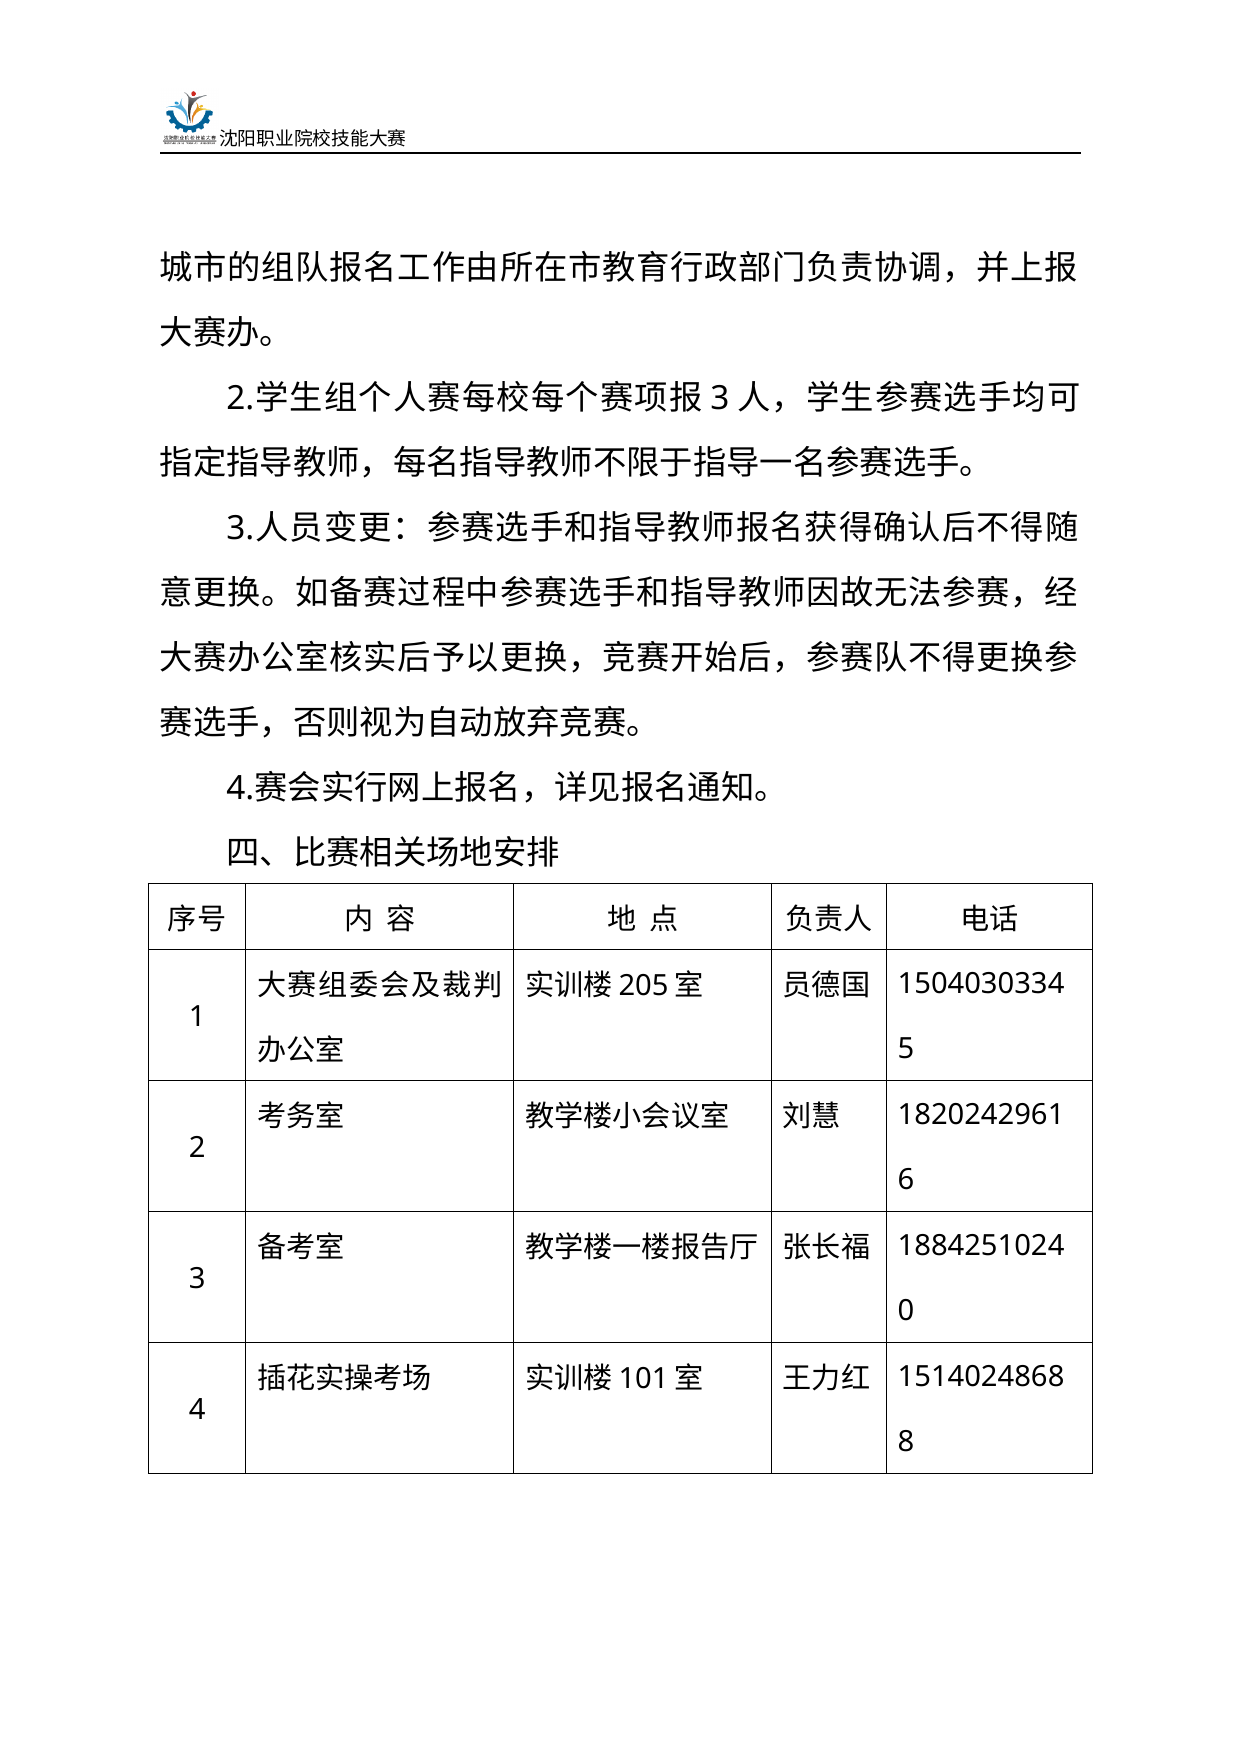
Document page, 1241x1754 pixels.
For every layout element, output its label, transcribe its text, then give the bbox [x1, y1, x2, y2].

table_cell 王力红 [772, 1343, 886, 1473]
table_cell 员德国 [772, 950, 886, 1080]
table_cell 教学楼一楼报告厅 [514, 1212, 771, 1342]
table_cell 实训楼205室 [514, 950, 771, 1080]
table_cell 15140248688 [887, 1343, 1092, 1473]
table_header 内 容 [246, 884, 513, 949]
table_cell 插花实操考场 [246, 1343, 513, 1473]
picture [159, 88, 219, 145]
table_cell 考务室 [246, 1081, 513, 1211]
text 3.人员变更：参赛选手和指导教师报名获得确认后不得随意更换。如备赛过程中参赛选手和指导教师因故无法参赛，经大赛办公室核实后予以更换，竞赛开始后，参赛队不得更换参赛选手，否则视为自动放弃竞赛。 [159, 493, 1081, 753]
table_cell 18202429616 [887, 1081, 1092, 1211]
table_cell 2 [149, 1081, 245, 1211]
table_cell 教学楼小会议室 [514, 1081, 771, 1211]
table_cell 1 [149, 950, 245, 1080]
table_cell 刘慧 [772, 1081, 886, 1211]
table_cell 15040303345 [887, 950, 1092, 1080]
table_cell 备考室 [246, 1212, 513, 1342]
table_header 地 点 [514, 884, 771, 949]
table_header 负责人 [772, 884, 886, 949]
table_cell 18842510240 [887, 1212, 1092, 1342]
table_header 序号 [149, 884, 245, 949]
table_header 电话 [887, 884, 1092, 949]
table_cell 大赛组委会及裁判办公室 [246, 950, 513, 1080]
table_cell 实训楼101室 [514, 1343, 771, 1473]
text 1.沈阳市参赛选手以学校为单位组队报名，经济区其它七城市的组队报名工作由所在市教育行政部门负责协调，并上报大赛办。 [159, 233, 1081, 363]
table_cell 3 [149, 1212, 245, 1342]
text 4.赛会实行网上报名，详见报名通知。 [159, 753, 1081, 818]
text 四、比赛相关场地安排 [159, 818, 1081, 883]
table_cell 张长福 [772, 1212, 886, 1342]
text 2.学生组个人赛每校每个赛项报3人，学生参赛选手均可指定指导教师，每名指导教师不限于指导一名参赛选手。 [159, 363, 1081, 493]
table_cell 4 [149, 1343, 245, 1473]
